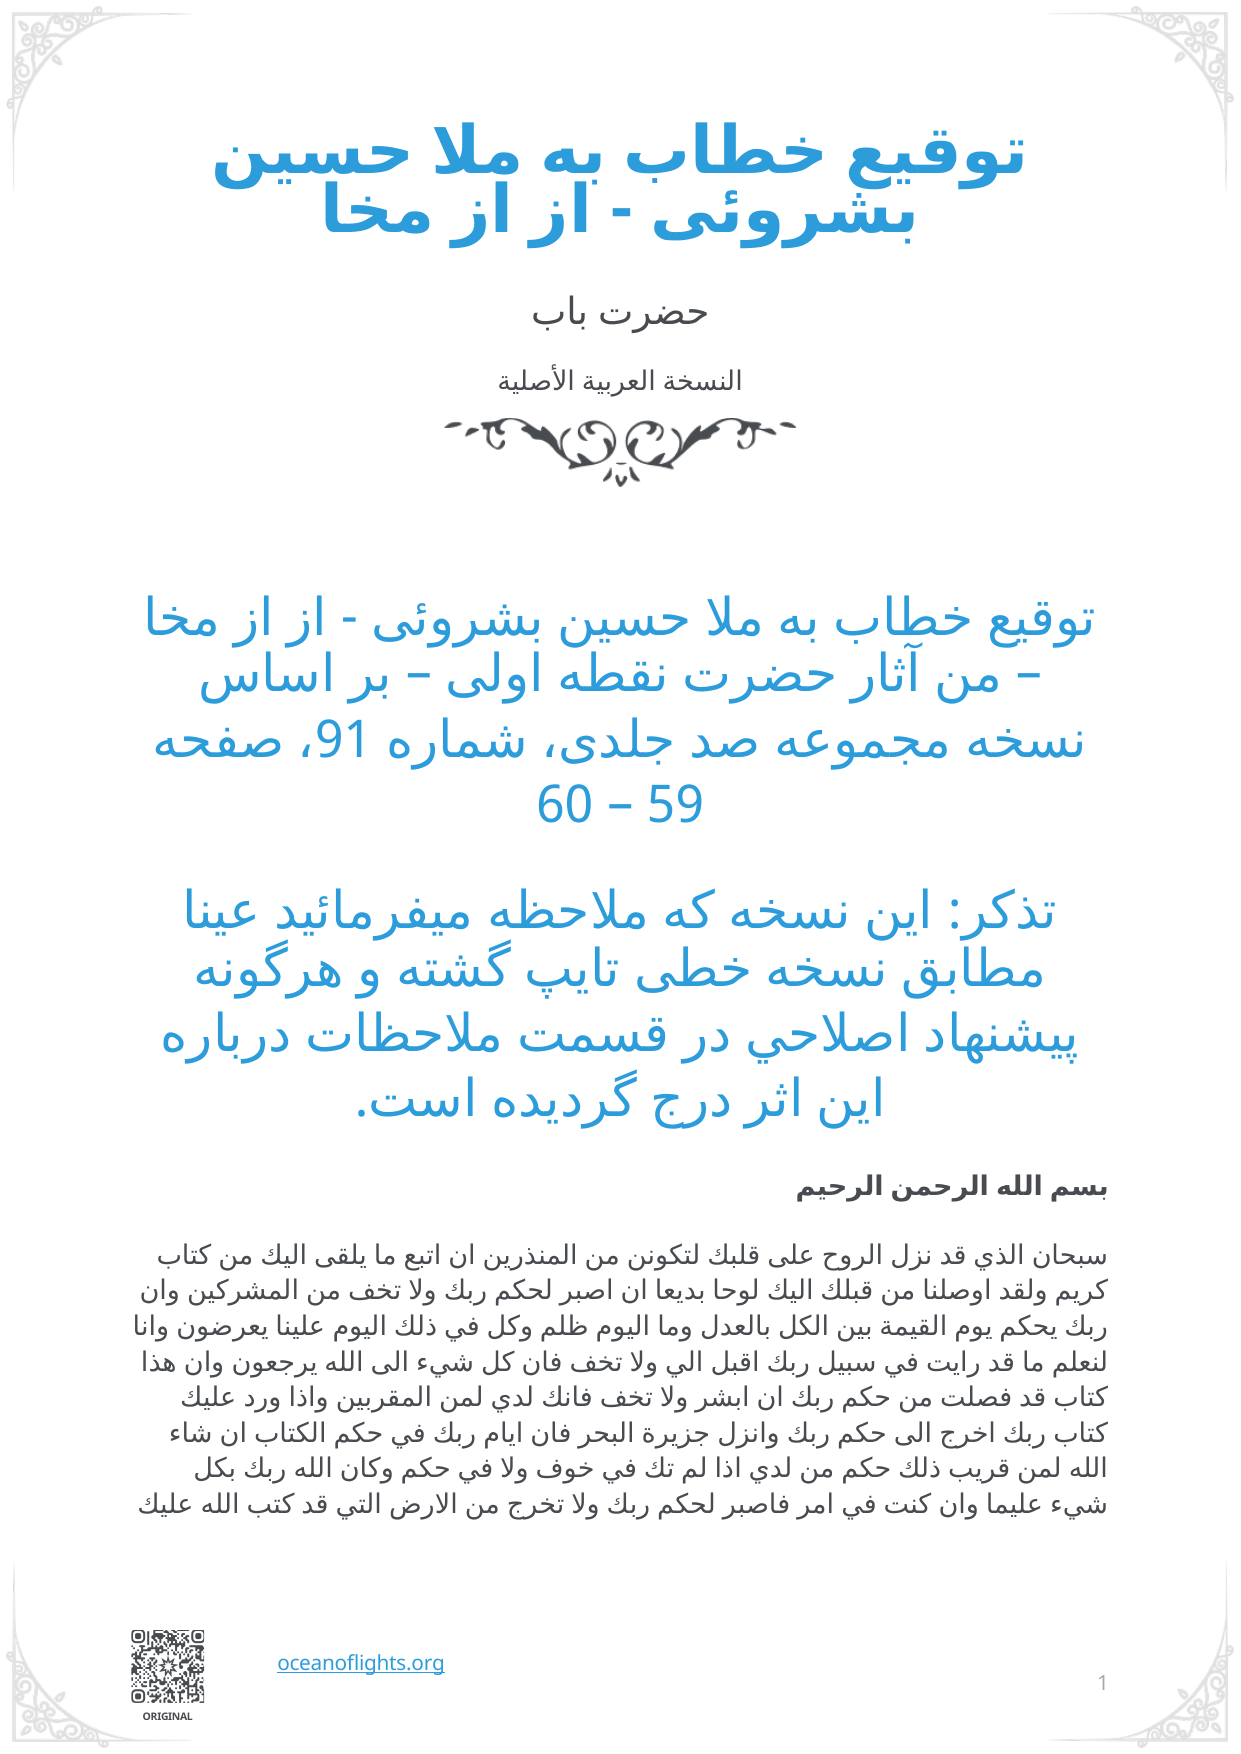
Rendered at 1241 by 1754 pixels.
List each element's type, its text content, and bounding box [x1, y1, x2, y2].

text النسخة العربية الأصلية [131, 366, 1109, 401]
picture [6, 1560, 205, 1748]
text بسم الله الرحمن الرحيم [131, 1171, 1109, 1206]
picture [1046, 6, 1234, 194]
picture [1046, 1560, 1234, 1748]
text حضرت باب [131, 293, 1109, 333]
subtitle توقیع خطاب به ملا حسین بشروئی - از از مخا – من آثار حضرت نقطه اولى – بر اساس نسخه مجموعه صد جلدى، شماره 91، صفحه 59 – 60 [131, 583, 1109, 843]
subtitle تذكر: اين نسخه كه ملاحظه ميفرمائيد عينا مطابق نسخه خطى تايپ گشته و هرگونه پيشنهاد اصلاحي در قسمت ملاحظات درباره اين اثر درج گرديده است. [131, 877, 1109, 1138]
picture [6, 6, 194, 194]
picture [444, 418, 797, 487]
title توقیع خطاب به ملا حسین بشروئی - از از مخا [131, 117, 1109, 259]
